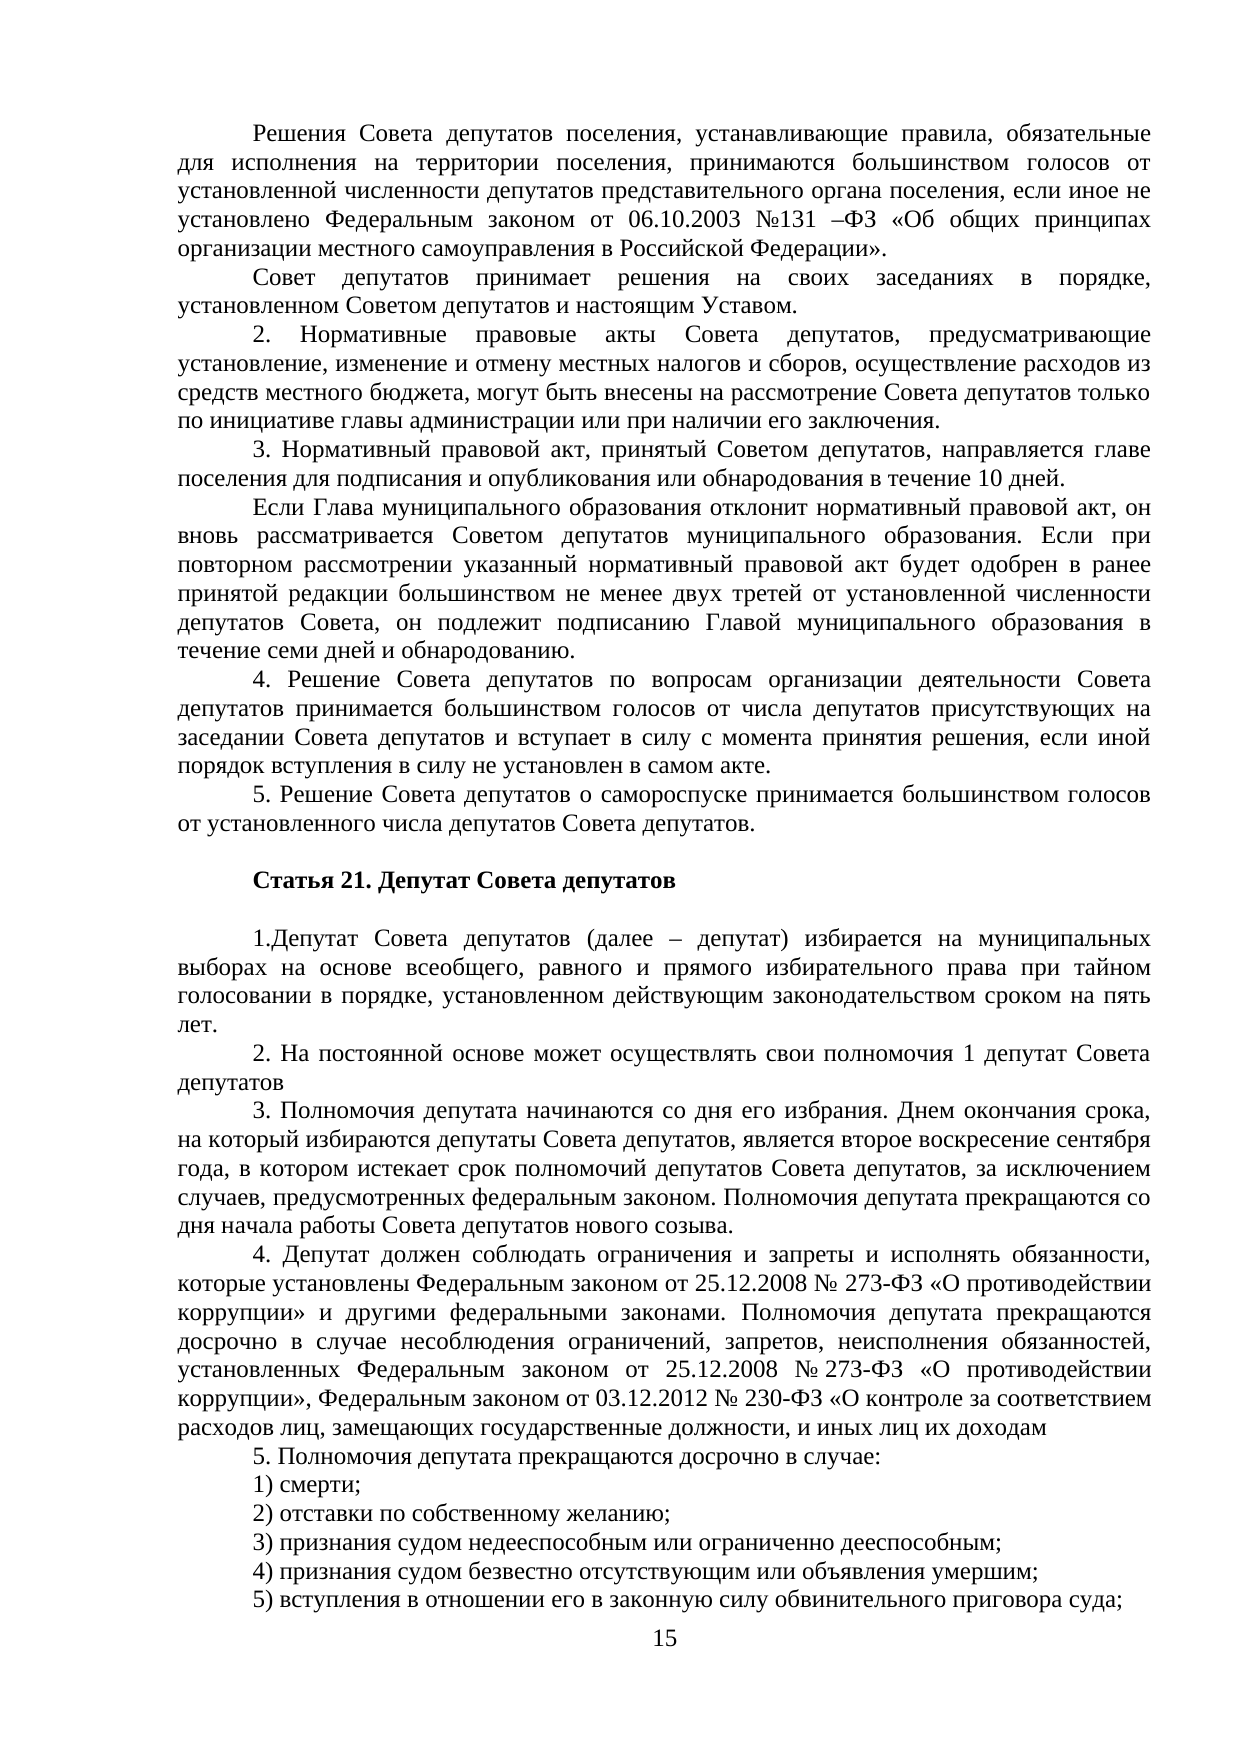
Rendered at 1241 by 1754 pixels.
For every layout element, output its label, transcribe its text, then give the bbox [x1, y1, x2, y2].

text 3) признания судом недееспособным или ограниченно дееспособным; [177, 1527, 1152, 1556]
text 5. Решение Совета депутатов о самороспуске принимается большинством голосов от установленного числа депутатов Совета депутатов. [177, 779, 1152, 837]
text 4. Решение Совета депутатов по вопросам организации деятельности Совета депутатов принимается большинством голосов от числа депутатов присутствующих на заседании Совета депутатов и вступает в силу с момента принятия решения, если иной порядок вступления в силу не установлен в самом акте. [177, 664, 1152, 779]
text 5) вступления в отношении его в законную силу обвинительного приговора суда; [177, 1584, 1152, 1613]
text Совет депутатов принимает решения на своих заседаниях в порядке, установленном Советом депутатов и настоящим Уставом. [177, 262, 1152, 319]
text 2) отставки по собственному желанию; [177, 1498, 1152, 1527]
text 4. Депутат должен соблюдать ограничения и запреты и исполнять обязанности, которые установлены Федеральным законом от 25.12.2008 № 273-ФЗ «О противодействии коррупции» и другими федеральными законами. Полномочия депутата прекращаются досрочно в случае несоблюдения ограничений, запретов, неисполнения обязанностей, установленных Федеральным законом от 25.12.2008 № 273-ФЗ «О противодействии коррупции», Федеральным законом от 03.12.2012 № 230-ФЗ «О контроле за соответствием расходов лиц, замещающих государственные должности, и иных лиц их доходам [177, 1239, 1152, 1441]
text 3. Нормативный правовой акт, принятый Советом депутатов, направляется главе поселения для подписания и опубликования или обнародования в течение 10 дней. [177, 434, 1152, 492]
text 2. На постоянной основе может осуществлять свои полномочия 1 депутат Совета депутатов [177, 1038, 1152, 1096]
text 4) признания судом безвестно отсутствующим или объявления умершим; [177, 1556, 1152, 1584]
text 5. Полномочия депутата прекращаются досрочно в случае: [177, 1441, 1152, 1469]
text 1) смерти; [177, 1469, 1152, 1498]
text 1.Депутат Совета депутатов (далее – депутат) избирается на муниципальных выборах на основе всеобщего, равного и прямого избирательного права при тайном голосовании в порядке, установленном действующим законодательством сроком на пять лет. [177, 923, 1152, 1038]
text Если Глава муниципального образования отклонит нормативный правовой акт, он вновь рассматривается Советом депутатов муниципального образования. Если при повторном рассмотрении указанный нормативный правовой акт будет одобрен в ранее принятой редакции большинством не менее двух третей от установленной численности депутатов Совета, он подлежит подписанию Главой муниципального образования в течение семи дней и обнародованию. [177, 492, 1152, 664]
text Решения Совета депутатов поселения, устанавливающие правила, обязательные для исполнения на территории поселения, принимаются большинством голосов от установленной численности депутатов представительного органа поселения, если иное не установлено Федеральным законом от 06.10.2003 №131 –ФЗ «Об общих принципах организации местного самоуправления в Российской Федерации». [177, 118, 1152, 262]
text 3. Полномочия депутата начинаются со дня его избрания. Днем окончания срока, на который избираются депутаты Совета депутатов, является второе воскресение сентября года, в котором истекает срок полномочий депутатов Совета депутатов, за исключением случаев, предусмотренных федеральным законом. Полномочия депутата прекращаются со дня начала работы Совета депутатов нового созыва. [177, 1096, 1152, 1239]
text Статья 21. Депутат Совета депутатов [177, 866, 1152, 894]
text 2. Нормативные правовые акты Совета депутатов, предусматривающие установление, изменение и отмену местных налогов и сборов, осуществление расходов из средств местного бюджета, могут быть внесены на рассмотрение Совета депутатов только по инициативе главы администрации или при наличии его заключения. [177, 319, 1152, 434]
